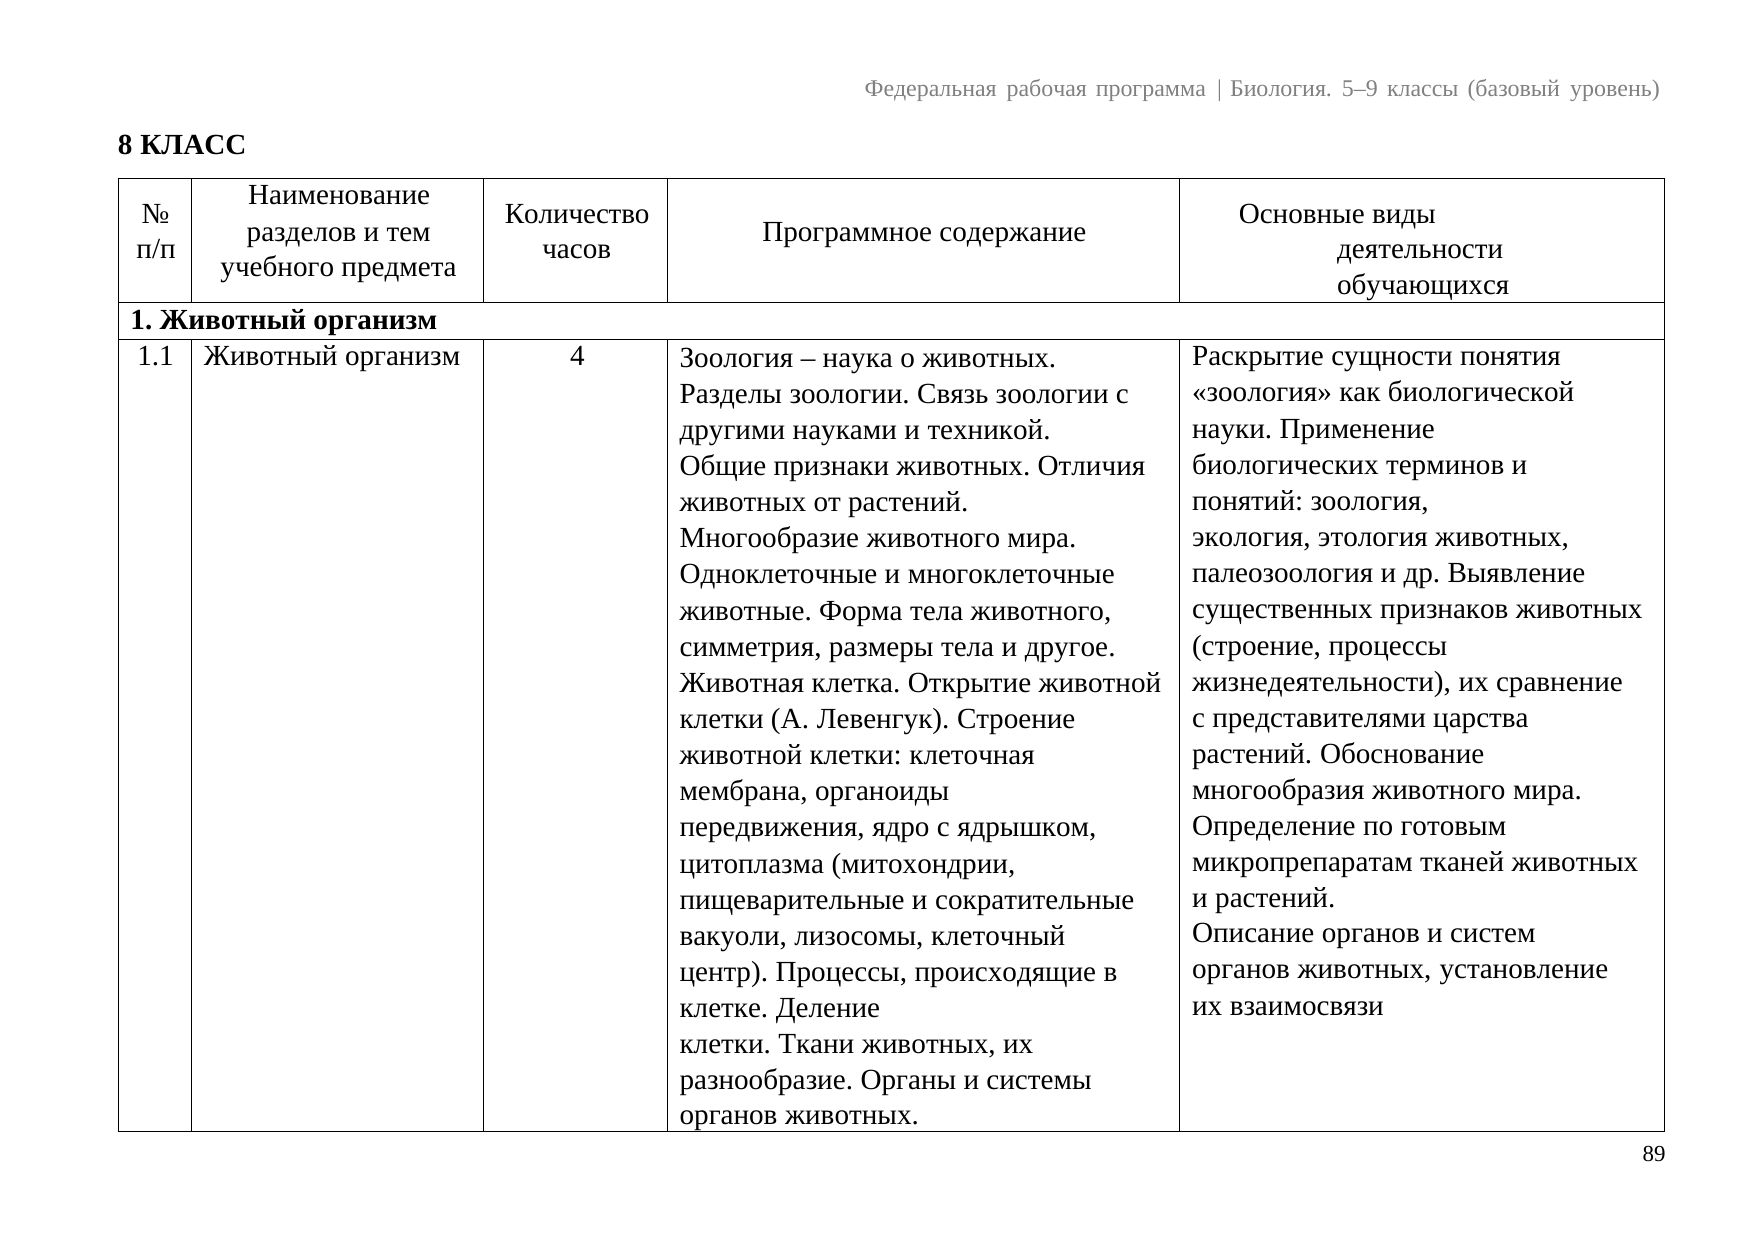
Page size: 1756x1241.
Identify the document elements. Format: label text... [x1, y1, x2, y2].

table_cell 1. Животный организм [119, 303, 1664, 339]
table_header Наименование разделов и тем учебного предмета [192, 179, 483, 302]
table_header Основные виды деятельности обучающихся [1180, 179, 1664, 302]
subtitle КЛАСС [118, 127, 1678, 161]
table_cell Раскрытие сущности понятия «зоология» как биологической науки. Применение биологических терминов и понятий: зоология, экология, этология животных, палеозоология и др. Выявление существенных признаков животных (строение, процессы жизнедеятельности), их сравнение с представителями царства растений. Обоснование многообразия животного мира. Определение по готовым микропрепаратам тканей животных и растений. Описание органов и систем органов животных, установление их взаимосвязи [1180, 340, 1664, 1131]
table_header № п/п [119, 179, 191, 302]
table_cell Животный организм [192, 340, 483, 1131]
table_cell 4 [484, 340, 667, 1131]
table_header Программное содержание [668, 179, 1179, 302]
table_cell Зоология – наука о животных. Разделы зоологии. Связь зоологии с другими науками и техникой. Общие признаки животных. Отличия животных от растений. Многообразие животного мира. Одноклеточные и многоклеточные животные. Форма тела животного, симметрия, размеры тела и другое. Животная клетка. Открытие животной клетки (А. Левенгук). Строение животной клетки: клеточная мембрана, органоиды передвижения, ядро с ядрышком, цитоплазма (митохондрии, пищеварительные и сократительные вакуоли, лизосомы, клеточный центр). Процессы, происходящие в клетке. Деление клетки. Ткани животных, их разнообразие. Органы и системы органов животных. [668, 340, 1179, 1131]
table_header Количество часов [484, 179, 667, 302]
table_cell 1.1 [119, 340, 191, 1131]
